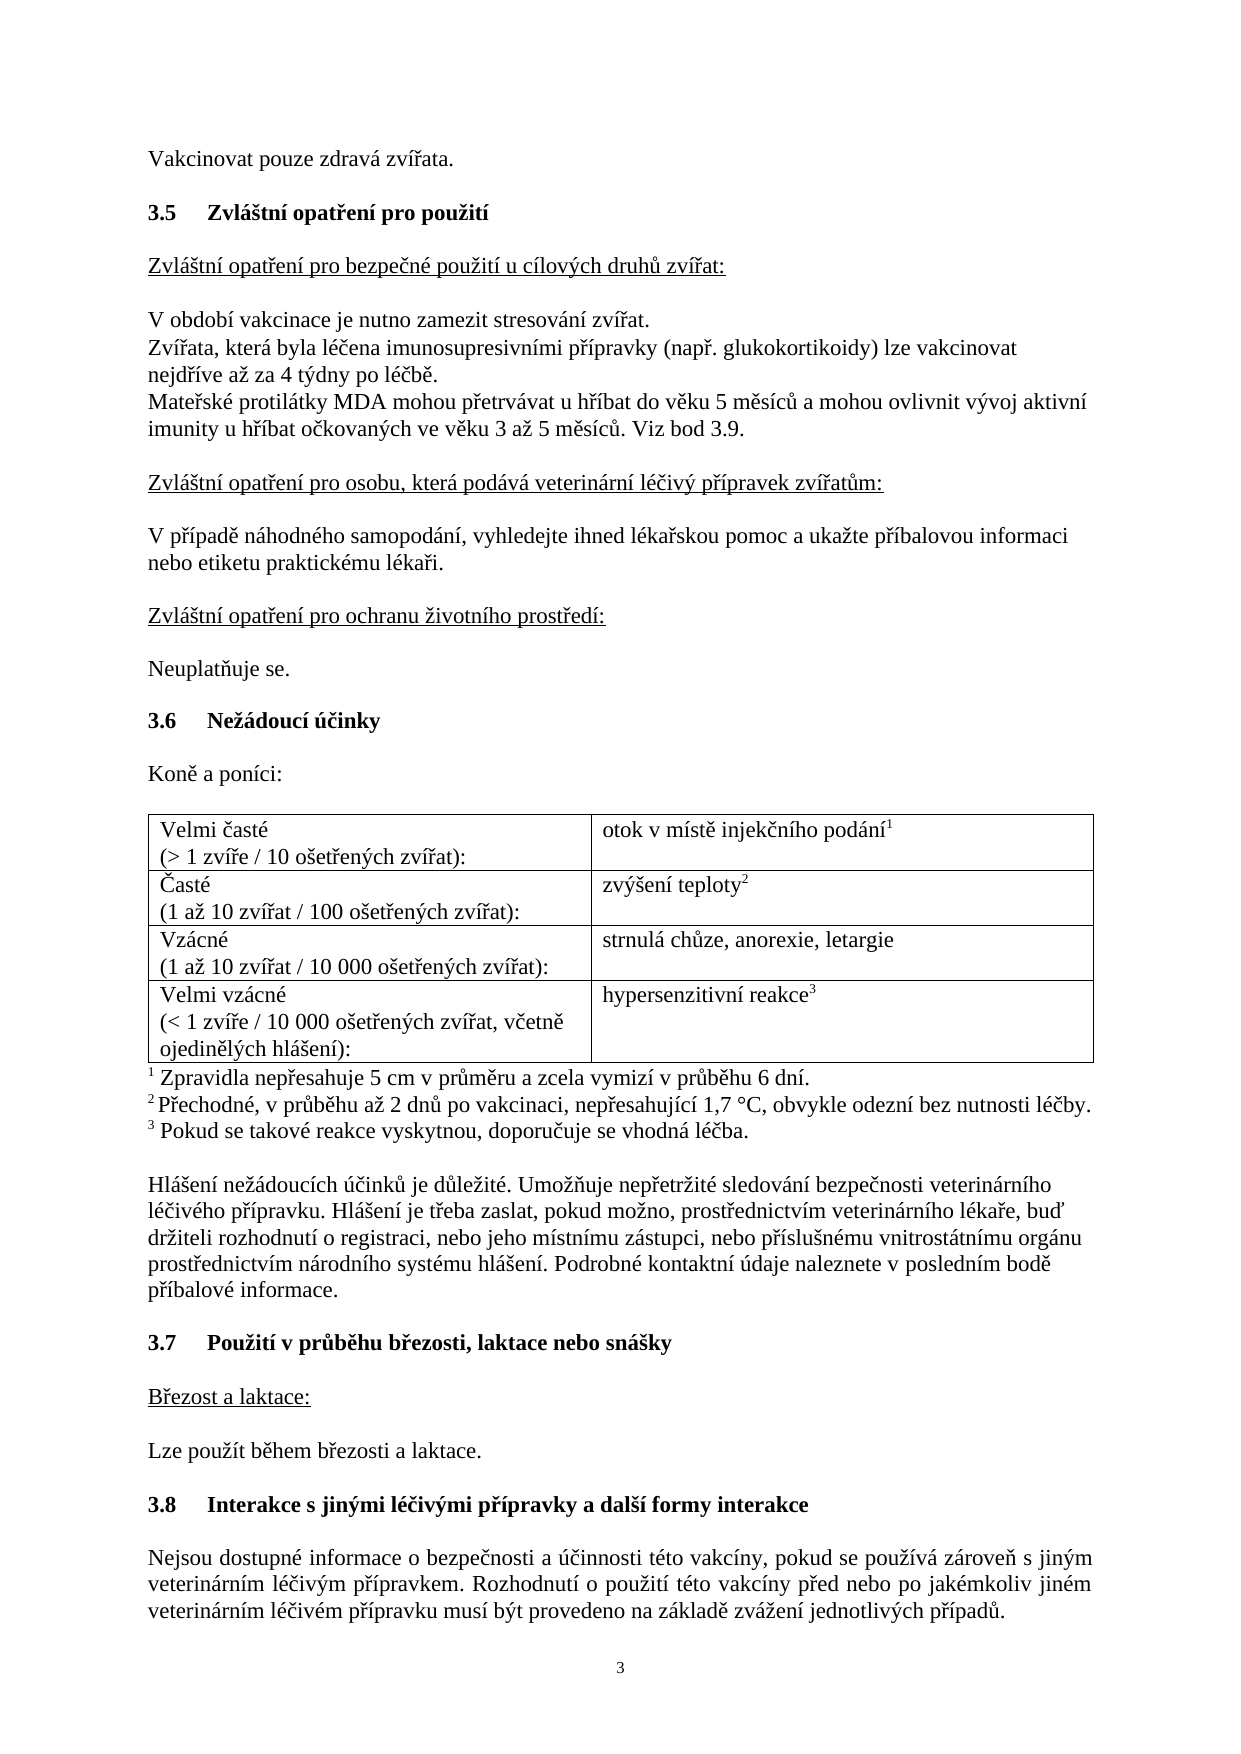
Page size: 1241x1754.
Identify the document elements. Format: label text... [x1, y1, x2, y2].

table_cell hypersenzitivní reakce3 [592, 981, 1093, 1062]
text Zvláštní opatření pro ochranu životního prostředí: [148, 602, 1092, 628]
list Mateřské protilátky MDA mohou přetrvávat u hříbat do věku 5 měsíců a mohou ovlivnit vývoj aktivní imunity u hříbat očkovaných ve věku 3 až 5 měsíců. Viz bod 3.9. [148, 387, 1092, 442]
table_cell strnulá chůze, anorexie, letargie [592, 926, 1093, 980]
table_cell Velmi vzácné (< 1 zvíře / 10 000 ošetřených zvířat, včetně ojedinělých hlášení): [149, 981, 591, 1062]
text 3.8 Interakce s jinými léčivými přípravky a další formy interakce [148, 1491, 1092, 1517]
list Lze použít během březosti a laktace. [148, 1437, 1092, 1464]
list Zvířata, která byla léčena imunosupresivními přípravky (např. glukokortikoidy) lze vakcinovat nejdříve až za 4 týdny po léčbě. [148, 333, 1092, 387]
text 3 Pokud se takové reakce vyskytnou, doporučuje se vhodná léčba. [148, 1117, 1092, 1144]
text Neuplatňuje se. [148, 655, 1092, 681]
list 2 Přechodné, v průběhu až 2 dnů po vakcinaci, nepřesahující 1,7 °C, obvykle odezní bez nutnosti léčby. [148, 1090, 1092, 1117]
text Březost a laktace: [148, 1382, 1092, 1409]
table_cell zvýšení teploty2 [592, 871, 1093, 925]
text Vakcinovat pouze zdravá zvířata. [148, 145, 1124, 172]
text Koně a poníci: [148, 760, 1092, 787]
table_cell Časté (1 až 10 zvířat / 100 ošetřených zvířat): [149, 871, 591, 925]
table_cell Vzácné (1 až 10 zvířat / 10 000 ošetřených zvířat): [149, 926, 591, 980]
text Zvláštní opatření pro bezpečné použití u cílových druhů zvířat: [148, 252, 1092, 279]
list V období vakcinace je nutno zamezit stresování zvířat. [148, 306, 1092, 333]
table_header Velmi časté (> 1 zvíře / 10 ošetřených zvířat): [149, 815, 591, 869]
text 3.6 Nežádoucí účinky [148, 707, 1092, 734]
text Zvláštní opatření pro osobu, která podává veterinární léčivý přípravek zvířatům: [148, 469, 1092, 496]
text Hlášení nežádoucích účinků je důležité. Umožňuje nepřetržité sledování bezpečnosti veterinárního léčivého přípravku. Hlášení je třeba zaslat, pokud možno, prostřednictvím veterinárního lékaře, buď držiteli rozhodnutí o registraci, nebo jeho místnímu zástupci, nebo příslušnému vnitrostátnímu orgánu prostřednictvím národního systému hlášení. Podrobné kontaktní údaje naleznete v posledním bodě příbalové informace. [148, 1171, 1092, 1303]
text 3.5 Zvláštní opatření pro použití [148, 199, 1092, 225]
text 3.7 Použití v průběhu březosti, laktace nebo snášky [148, 1329, 1092, 1355]
text 1 Zpravidla nepřesahuje v průměru a zcela vymizí v průběhu 6 dní. [148, 1063, 1092, 1090]
list Nejsou dostupné informace o bezpečnosti a účinnosti této vakcíny, pokud se používá zároveň s jiným veterinárním léčivým přípravkem. Rozhodnutí o použití této vakcíny před nebo po jakémkoliv jiném veterinárním léčivém přípravku musí být provedeno na základě zvážení jednotlivých případů. [148, 1544, 1092, 1623]
table_header otok v místě injekčního podání1 [592, 815, 1093, 869]
list V případě náhodného samopodání, vyhledejte ihned lékařskou pomoc a ukažte příbalovou informaci nebo etiketu praktickému lékaři. [148, 522, 1092, 575]
